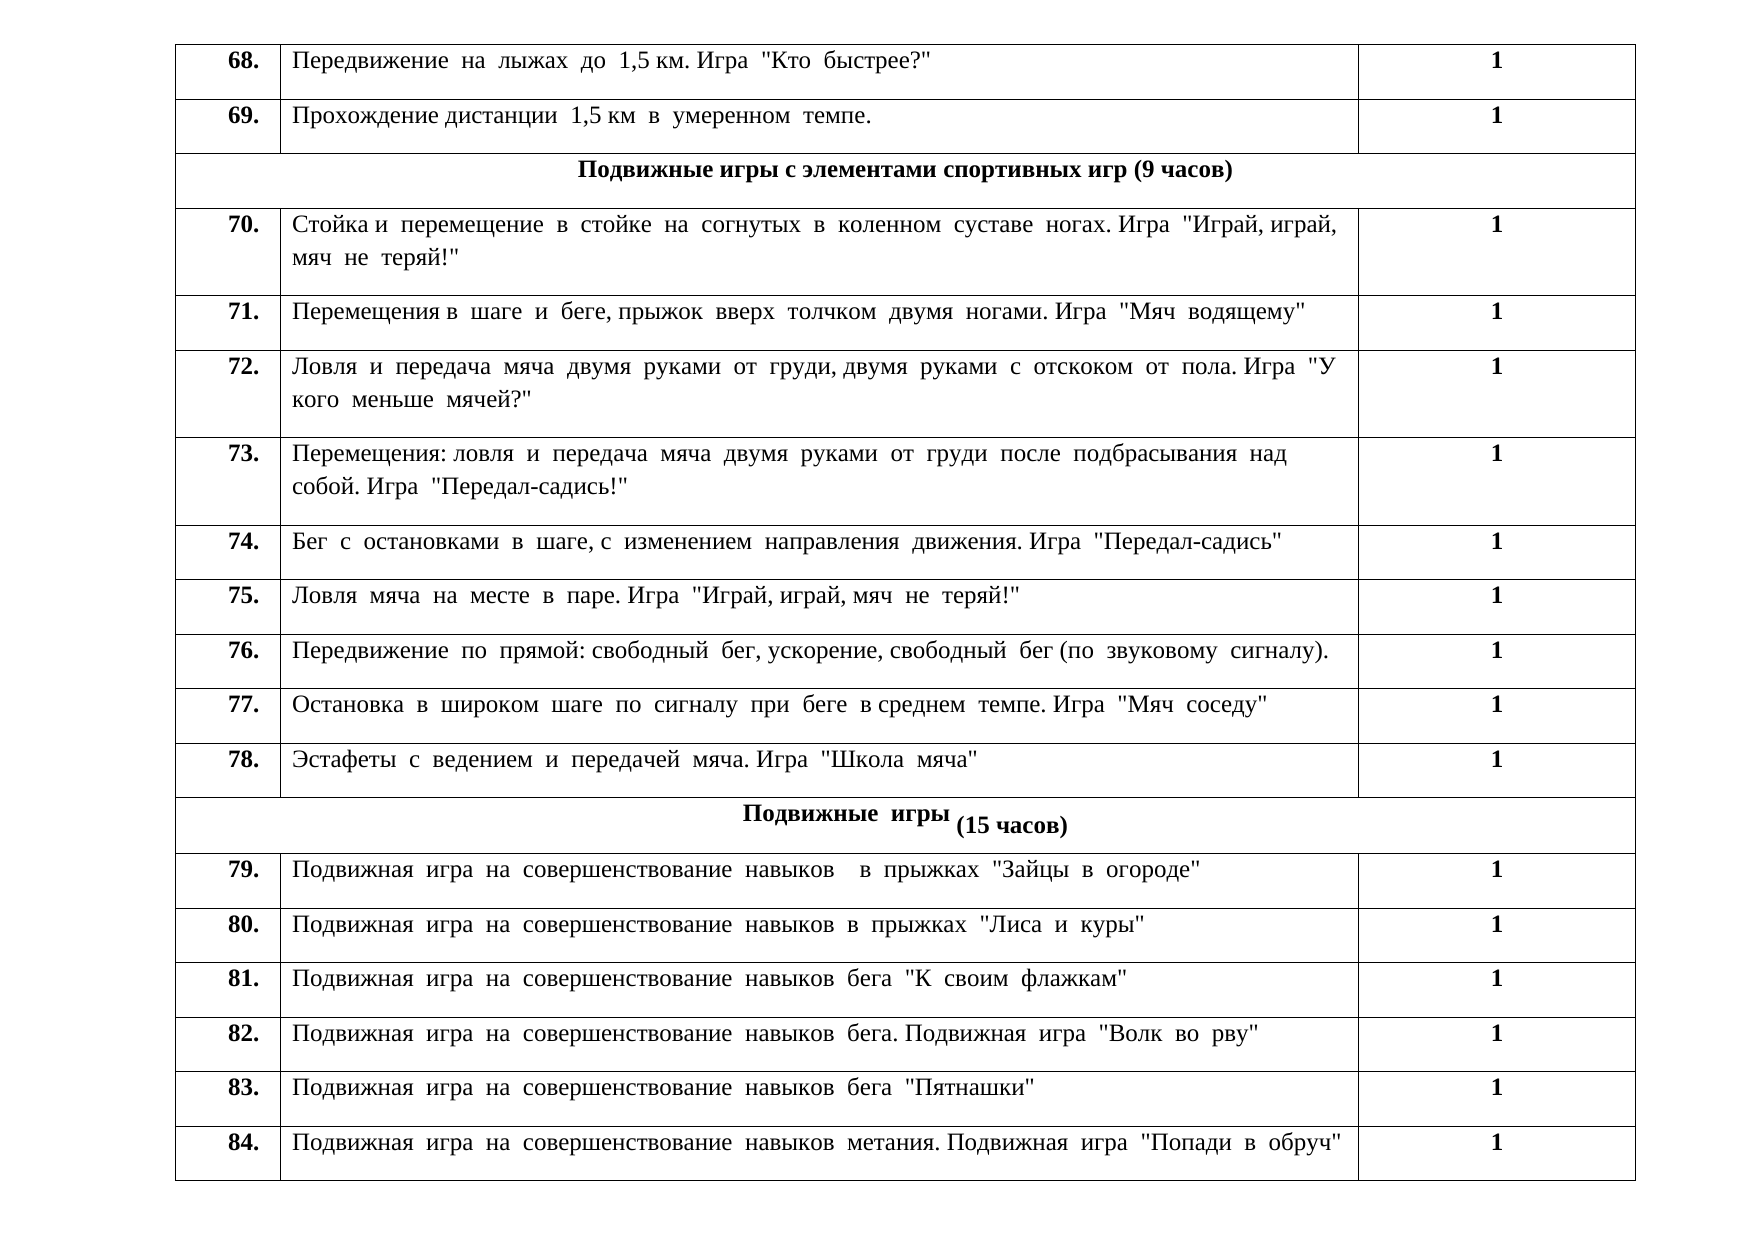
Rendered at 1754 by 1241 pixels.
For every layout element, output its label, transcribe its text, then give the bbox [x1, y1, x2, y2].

table_cell Стойка и перемещение в стойке на согнутых в коленном суставе ногах. Игра "Играй, играй, мяч не теряй!" [281, 209, 1358, 295]
table_cell Подвижная игра на совершенствование навыков бега. Подвижная игра "Волк во рву" [281, 1018, 1358, 1071]
table_cell [176, 1018, 280, 1071]
table_cell 1 [1359, 580, 1635, 634]
table_cell Передвижение по прямой: свободный бег, ускорение, свободный бег (по звуковому сигналу). [281, 635, 1358, 688]
table_cell 1 [1359, 209, 1635, 295]
table_cell Бег с остановками в шаге, с изменением направления движения. Игра "Передал-садись" [281, 526, 1358, 579]
table_cell [176, 526, 280, 579]
table_cell 1 [1359, 689, 1635, 743]
table_cell Перемещения в шаге и беге, прыжок вверх толчком двумя ногами. Игра "Мяч водящему" [281, 296, 1358, 350]
table_cell Ловля и передача мяча двумя руками от груди, двумя руками с отскоком от пола. Игра "У кого меньше мячей?" [281, 351, 1358, 437]
table_cell [176, 909, 280, 962]
table_cell [176, 580, 280, 634]
table_cell [176, 963, 280, 1017]
table_cell [176, 854, 280, 908]
table_cell [176, 1072, 280, 1126]
table_cell 1 [1359, 1127, 1635, 1180]
table_cell Передвижение на лыжах до 1,5 км. Игра "Кто быстрее?" [281, 45, 1358, 99]
table_cell Подвижная игра на совершенствование навыков метания. Подвижная игра "Попади в обруч" [281, 1127, 1358, 1180]
table_cell Остановка в широком шаге по сигналу при беге в среднем темпе. Игра "Мяч соседу" [281, 689, 1358, 743]
table_cell Подвижные игры (15 часов) [176, 798, 1635, 853]
table_cell Подвижные игры с элементами спортивных игр (9 часов) [176, 154, 1635, 208]
table_cell Эстафеты с ведением и передачей мяча. Игра "Школа мяча" [281, 744, 1358, 797]
table_cell Подвижная игра на совершенствование навыков бега "Пятнашки" [281, 1072, 1358, 1126]
table_cell 1 [1359, 100, 1635, 153]
table_cell 1 [1359, 963, 1635, 1017]
table_cell [176, 635, 280, 688]
table_cell 1 [1359, 296, 1635, 350]
table_cell 1 [1359, 1018, 1635, 1071]
table_cell 1 [1359, 45, 1635, 99]
table_cell [176, 209, 280, 295]
table_cell [176, 438, 280, 525]
table_cell [176, 351, 280, 437]
table_cell 1 [1359, 526, 1635, 579]
table_cell Подвижная игра на совершенствование навыков в прыжках "Лиса и куры" [281, 909, 1358, 962]
table_cell Ловля мяча на месте в паре. Игра "Играй, играй, мяч не теряй!" [281, 580, 1358, 634]
table_cell [176, 689, 280, 743]
table_cell 1 [1359, 438, 1635, 525]
table_cell [176, 296, 280, 350]
table_cell 1 [1359, 635, 1635, 688]
table_cell [176, 1127, 280, 1180]
table_cell 1 [1359, 744, 1635, 797]
table_cell [176, 45, 280, 99]
table_cell Подвижная игра на совершенствование навыков бега "К своим флажкам" [281, 963, 1358, 1017]
table_cell Перемещения: ловля и передача мяча двумя руками от груди после подбрасывания над собой. Игра "Передал-садись!" [281, 438, 1358, 525]
table_cell 1 [1359, 1072, 1635, 1126]
table_cell Прохождение дистанции 1,5 км в умеренном темпе. [281, 100, 1358, 153]
table_cell 1 [1359, 909, 1635, 962]
table_cell 1 [1359, 854, 1635, 908]
table_cell Подвижная игра на совершенствование навыков в прыжках "Зайцы в огороде" [281, 854, 1358, 908]
table_cell [176, 100, 280, 153]
table_cell 1 [1359, 351, 1635, 437]
table_cell [176, 744, 280, 797]
